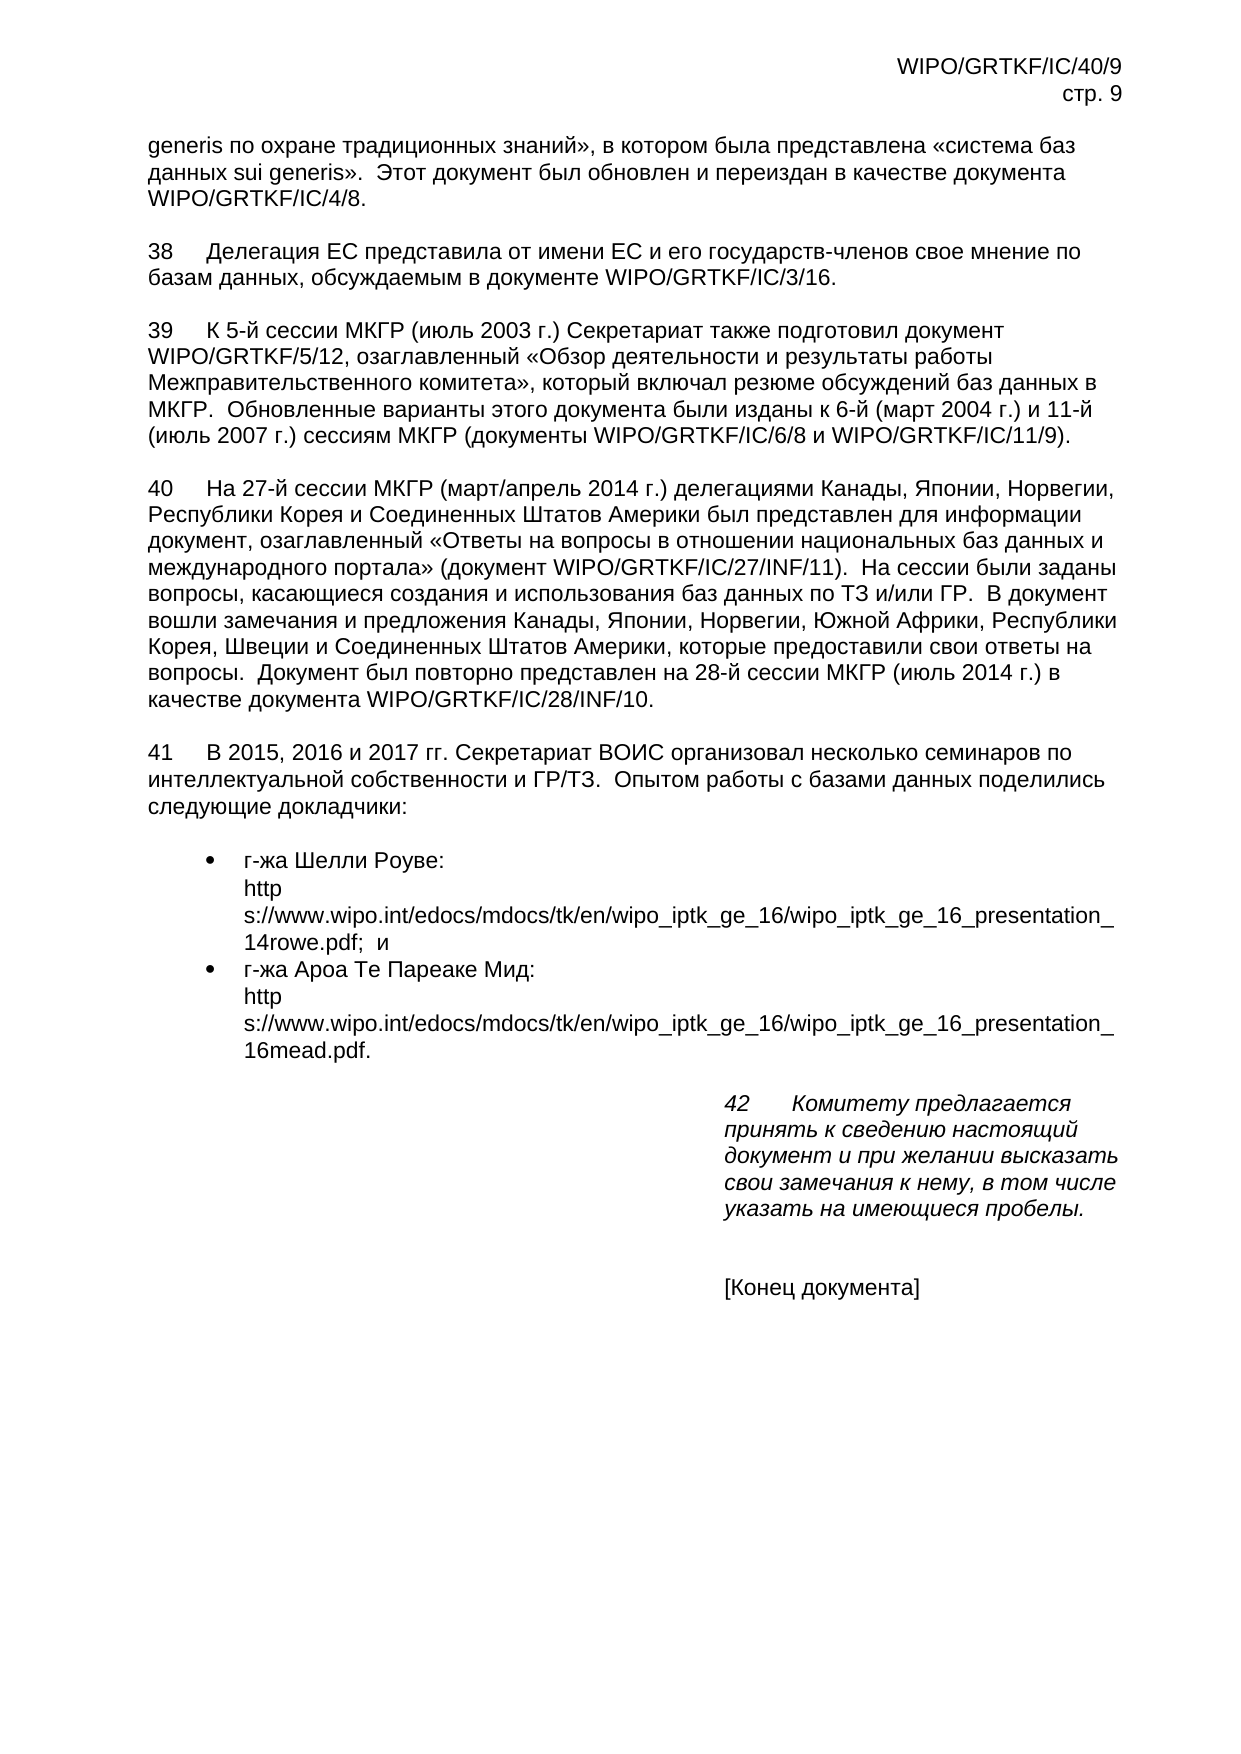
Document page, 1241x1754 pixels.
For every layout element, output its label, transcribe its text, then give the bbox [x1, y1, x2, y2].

list г-жа Шелли Роуве: https://www.wipo.int/edocs/mdocs/tk/en/wipo_iptk_ge_16/wipo_iptk_ge_16_presentation_14rowe.pdf; и [206, 847, 1122, 955]
text В 2015, 2016 и 2017 гг. Секретариат ВОИС организовал несколько семинаров по интеллектуальной собственности и ГР/ТЗ. Опытом работы с базами данных поделились следующие докладчики: [148, 738, 1122, 819]
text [148, 132, 1122, 211]
text [Конец документа] [724, 1274, 1122, 1301]
text Комитету предлагается принять к сведению настоящий документ и при желании высказать свои замечания к нему, в том числе указать на имеющиеся пробелы. [724, 1090, 1122, 1221]
list г-жа Ароа Те Пареаке Мид: https://www.wipo.int/edocs/mdocs/tk/en/wipo_iptk_ge_16/wipo_iptk_ge_16_presentation_16mead.pdf. [206, 955, 1122, 1063]
text Делегация ЕС представила от имени ЕС и его государств-членов свое мнение по базам данных, обсуждаемым в документе WIPO/GRTKF/IC/3/16. [148, 238, 1122, 290]
text На 27-й сессии МКГР (март/апрель 2014 г.) делегациями Канады, Японии, Норвегии, Республики Корея и Соединенных Штатов Америки был представлен для информации документ, озаглавленный «Ответы на вопросы в отношении национальных баз данных и международного портала» (документ WIPO/GRTKF/IC/27/INF/11). На сессии были заданы вопросы, касающиеся создания и использования баз данных по ТЗ и/или ГР. В документ вошли замечания и предложения Канады, Японии, Норвегии, Южной Африки, Республики Корея, Швеции и Соединенных Штатов Америки, которые предоставили свои ответы на вопросы. Документ был повторно представлен на 28-й сессии МКГР (июль 2014 г.) в качестве документа WIPO/GRTKF/IC/28/INF/10. [148, 475, 1122, 712]
text К 5-й сессии МКГР (июль 2003 г.) Секретариат также подготовил документ WIPO/GRTKF/5/12, озаглавленный «Обзор деятельности и результаты работы Межправительственного комитета», который включал резюме обсуждений баз данных в МКГР. Обновленные варианты этого документа были изданы к 6-й (март 2004 г.) и 11-й (июль 2007 г.) сессиям МКГР (документы WIPO/GRTKF/IC/6/8 и WIPO/GRTKF/IC/11/9). [148, 317, 1122, 448]
